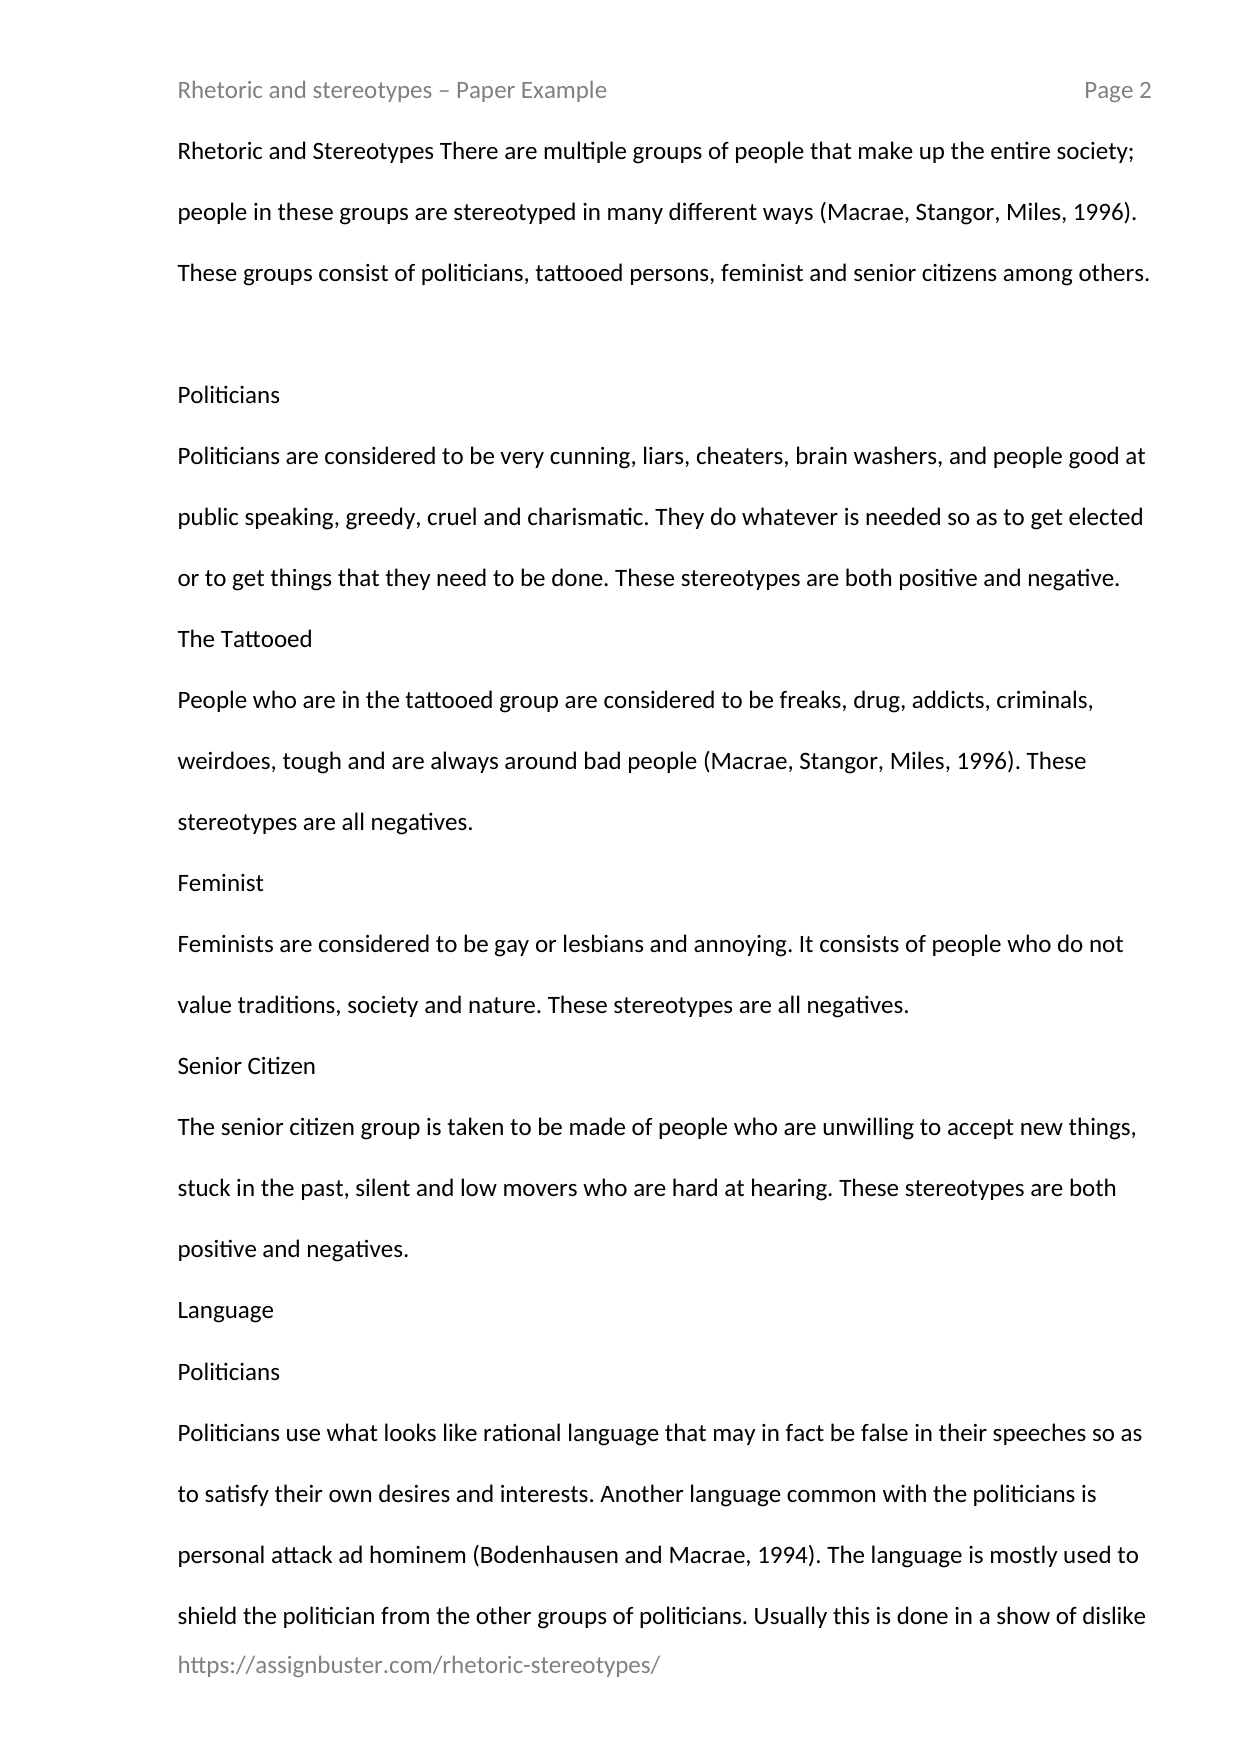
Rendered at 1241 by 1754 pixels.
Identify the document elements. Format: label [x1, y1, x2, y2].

text [177, 135, 1152, 1630]
